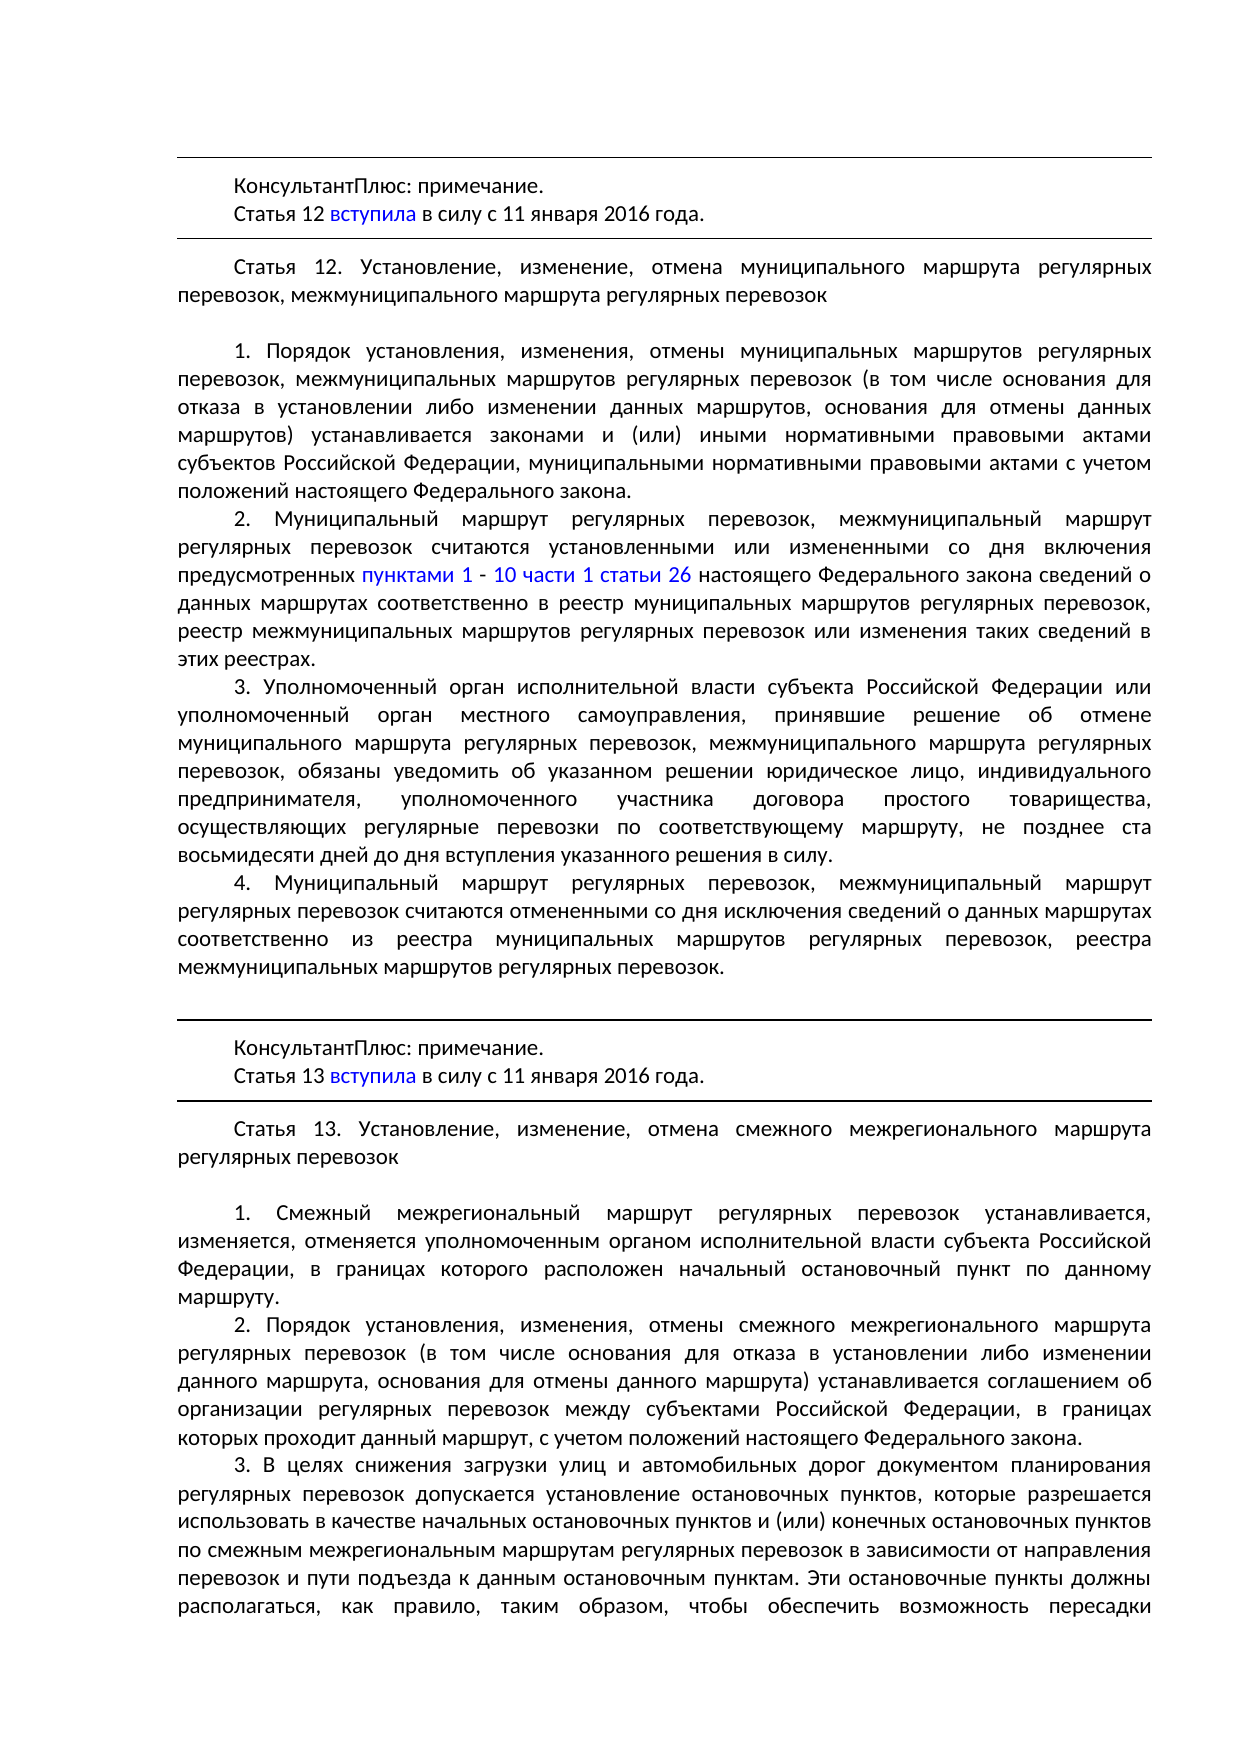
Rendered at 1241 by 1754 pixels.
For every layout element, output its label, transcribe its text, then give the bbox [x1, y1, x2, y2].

text Статья 13. Установление, изменение, отмена смежного межрегионального маршрута регулярных перевозок [177, 1114, 1152, 1170]
text Статья 12. Установление, изменение, отмена муниципального маршрута регулярных перевозок, межмуниципального маршрута регулярных перевозок [177, 252, 1152, 308]
text 1. Смежный межрегиональный маршрут регулярных перевозок устанавливается, изменяется, отменяется уполномоченным органом исполнительной власти субъекта Российской Федерации, в границах которого расположен начальный остановочный пункт по данному маршруту. [177, 1198, 1152, 1311]
text 2. Порядок установления, изменения, отмены смежного межрегионального маршрута регулярных перевозок (в том числе основания для отказа в установлении либо изменении данного маршрута, основания для отмены данного маршрута) устанавливается соглашением об организации регулярных перевозок между субъектами Российской Федерации, в границах которых проходит данный маршрут, с учетом положений настоящего Федерального закона. [177, 1311, 1152, 1451]
text Статья 13 вступила в силу с 11 января 2016 года. [177, 1061, 1152, 1089]
text 2. Муниципальный маршрут регулярных перевозок, межмуниципальный маршрут регулярных перевозок считаются установленными или измененными со дня включения предусмотренных пунктами 1 - 10 части 1 статьи 26 настоящего Федерального закона сведений о данных маршрутах соответственно в реестр муниципальных маршрутов регулярных перевозок, реестр межмуниципальных маршрутов регулярных перевозок или изменения таких сведений в этих реестрах. [177, 504, 1152, 672]
text 4. Муниципальный маршрут регулярных перевозок, межмуниципальный маршрут регулярных перевозок считаются отмененными со дня исключения сведений о данных маршрутах соответственно из реестра муниципальных маршрутов регулярных перевозок, реестра межмуниципальных маршрутов регулярных перевозок. [177, 868, 1152, 981]
text Статья 12 вступила в силу с 11 января 2016 года. [177, 199, 1152, 227]
text 1. Порядок установления, изменения, отмены муниципальных маршрутов регулярных перевозок, межмуниципальных маршрутов регулярных перевозок (в том числе основания для отказа в установлении либо изменении данных маршрутов, основания для отмены данных маршрутов) устанавливается законами и (или) иными нормативными правовыми актами субъектов Российской Федерации, муниципальными нормативными правовыми актами с учетом положений настоящего Федерального закона. [177, 336, 1152, 504]
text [177, 1451, 1152, 1619]
text КонсультантПлюс: примечание. [177, 171, 1152, 199]
text 3. Уполномоченный орган исполнительной власти субъекта Российской Федерации или уполномоченный орган местного самоуправления, принявшие решение об отмене муниципального маршрута регулярных перевозок, межмуниципального маршрута регулярных перевозок, обязаны уведомить об указанном решении юридическое лицо, индивидуального предпринимателя, уполномоченного участника договора простого товарищества, осуществляющих регулярные перевозки по соответствующему маршруту, не позднее ста восьмидесяти дней до дня вступления указанного решения в силу. [177, 672, 1152, 868]
text КонсультантПлюс: примечание. [177, 1033, 1152, 1061]
